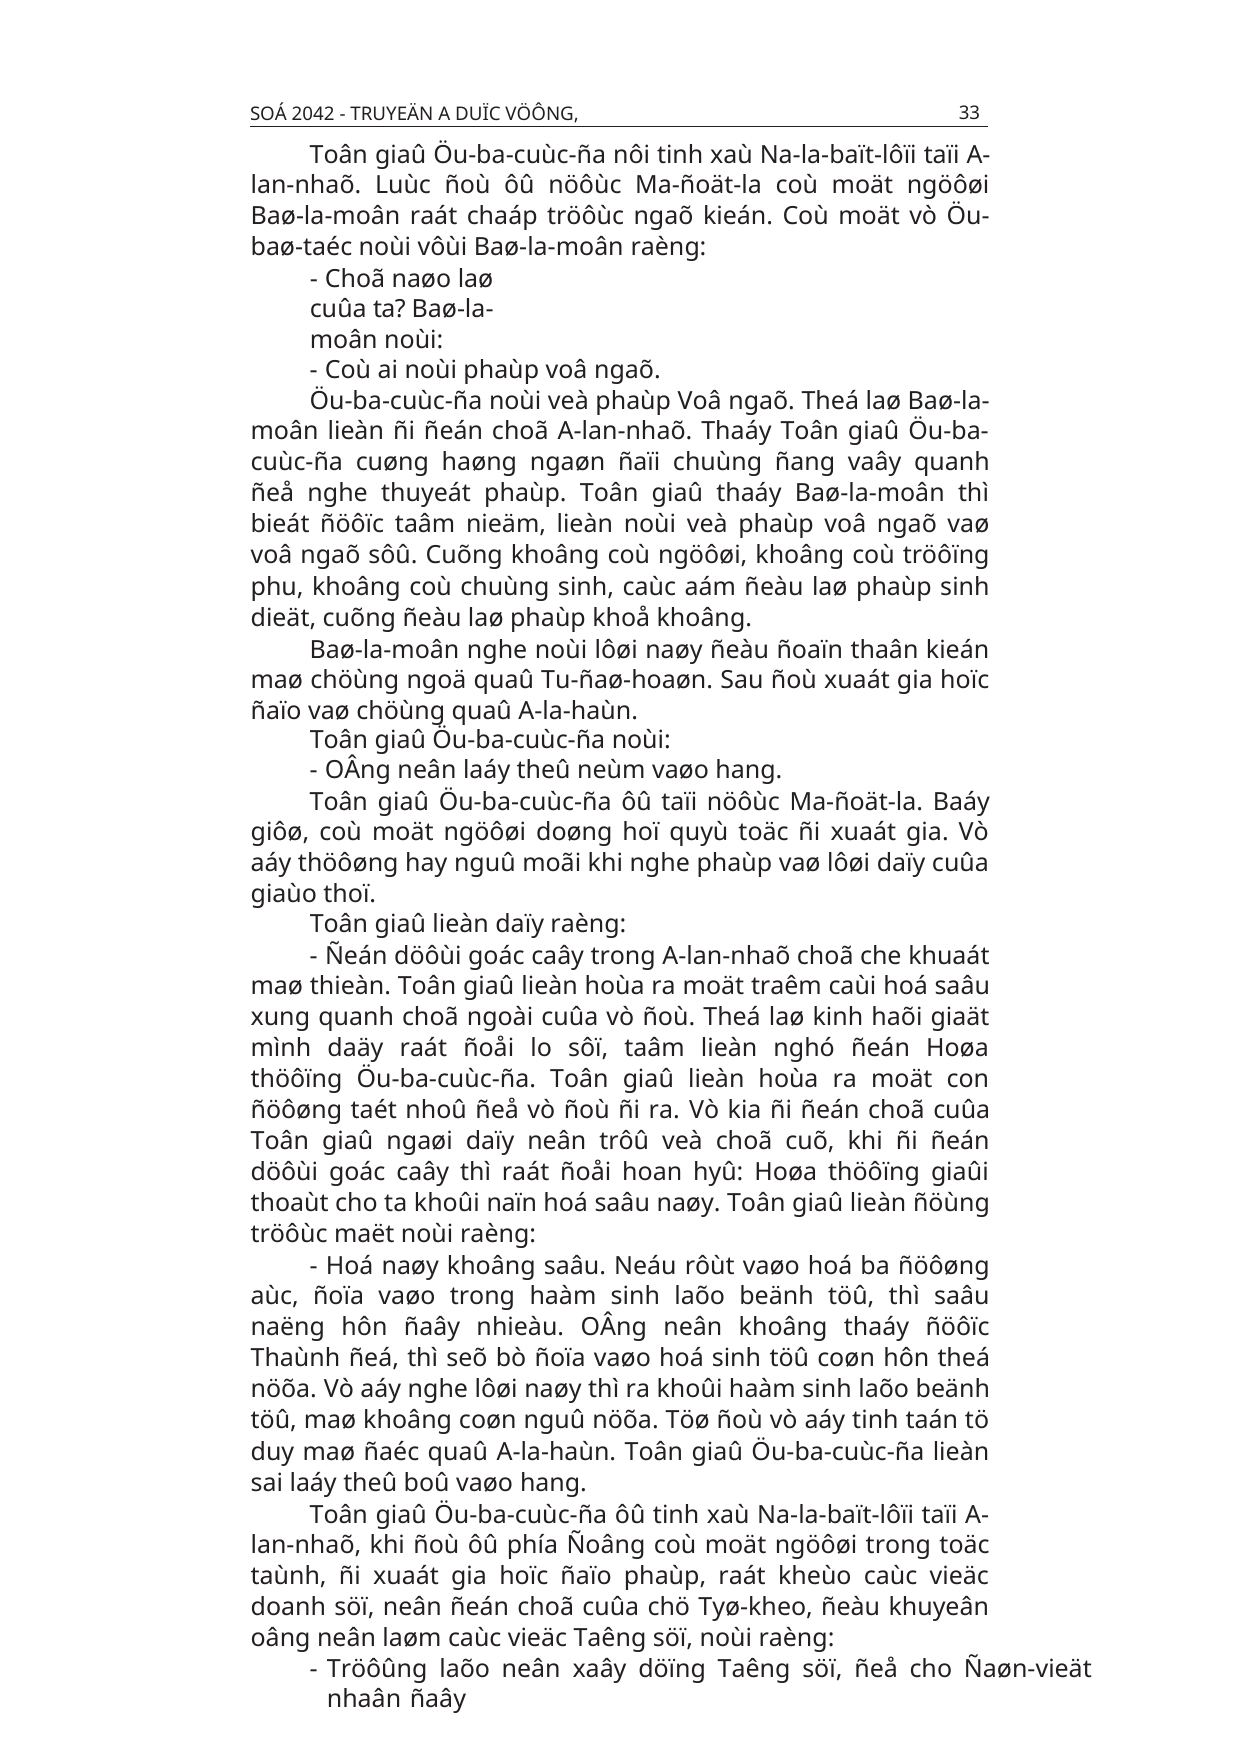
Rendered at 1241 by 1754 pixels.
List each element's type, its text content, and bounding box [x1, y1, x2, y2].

text Toân giaû Öu-ba-cuùc-ña ôû tinh xaù Na-la-baït-lôïi taïi A-lan-nhaõ, khi ñoù ôû phía Ñoâng coù moät ngöôøi trong toäc taùnh, ñi xuaát gia hoïc ñaïo phaùp, raát kheùo caùc vieäc doanh söï, neân ñeán choã cuûa chö Tyø-kheo, ñeàu khuyeân oâng neân laøm caùc vieäc Taêng söï, noùi raèng: [250, 1498, 990, 1653]
list OÂng neân laáy theû neùm vaøo hang. [309, 754, 1092, 785]
text Toân giaû Öu-ba-cuùc-ña nôi tinh xaù Na-la-baït-lôïi taïi A-lan-nhaõ. Luùc ñoù ôû nöôùc Ma-ñoät-la coù moät ngöôøi Baø-la-moân raát chaáp tröôùc ngaõ kieán. Coù moät vò Öu-baø-taéc noùi vôùi Baø-la-moân raèng: [250, 138, 990, 262]
list Hoá naøy khoâng saâu. Neáu rôùt vaøo hoá ba ñöôøng aùc, ñoïa vaøo trong haàm sinh laõo beänh töû, thì saâu naëng hôn ñaây nhieàu. OÂng neân khoâng thaáy ñöôïc Thaùnh ñeá, thì seõ bò ñoïa vaøo hoá sinh töû coøn hôn theá nöõa. Vò aáy nghe lôøi naøy thì ra khoûi haàm sinh laõo beänh töû, maø khoâng coøn nguû nöõa. Töø ñoù vò aáy tinh taán tö duy maø ñaéc quaû A-la-haùn. Toân giaû Öu-ba-cuùc-ña lieàn sai laáy theû boû vaøo hang. [250, 1250, 990, 1498]
text Toân giaû Öu-ba-cuùc-ña noùi: [309, 726, 1092, 754]
list Choã naøo laø cuûa ta? Baø-la-moân noùi: [309, 262, 520, 356]
text Toân giaû lieàn daïy raèng: [309, 910, 1092, 939]
text Baø-la-moân nghe noùi lôøi naøy ñeàu ñoaïn thaân kieán maø chöùng ngoä quaû Tu-ñaø-hoaøn. Sau ñoù xuaát gia hoïc ñaïo vaø chöùng quaû A-la-haùn. [250, 633, 990, 726]
list Ñeán döôùi goác caây trong A-lan-nhaõ choã che khuaát maø thieàn. Toân giaû lieàn hoùa ra moät traêm caùi hoá saâu xung quanh choã ngoài cuûa vò ñoù. Theá laø kinh haõi giaät mình daäy raát ñoåi lo sôï, taâm lieàn nghó ñeán Hoøa thöôïng Öu-ba-cuùc-ña. Toân giaû lieàn hoùa ra moät con ñöôøng taét nhoû ñeå vò ñoù ñi ra. Vò kia ñi ñeán choã cuûa Toân giaû ngaøi daïy neân trôû veà choã cuõ, khi ñi ñeán döôùi goác caây thì raát ñoåi hoan hyû: Hoøa thöôïng giaûi thoaùt cho ta khoûi naïn hoá saâu naøy. Toân giaû lieàn ñöùng tröôùc maët noùi raèng: [250, 940, 990, 1250]
list Tröôûng laõo neân xaây döïng Taêng söï, ñeå cho Ñaøn-vieät nhaân ñaây [309, 1653, 1092, 1714]
list Coù ai noùi phaùp voâ ngaõ. [309, 356, 1092, 384]
text Toân giaû Öu-ba-cuùc-ña ôû taïi nöôùc Ma-ñoät-la. Baáy giôø, coù moät ngöôøi doøng hoï quyù toäc ñi xuaát gia. Vò aáy thöôøng hay nguû moãi khi nghe phaùp vaø lôøi daïy cuûa giaùo thoï. [250, 786, 990, 910]
text Öu-ba-cuùc-ña noùi veà phaùp Voâ ngaõ. Theá laø Baø-la-moân lieàn ñi ñeán choã A-lan-nhaõ. Thaáy Toân giaû Öu-ba-cuùc-ña cuøng haøng ngaøn ñaïi chuùng ñang vaây quanh ñeå nghe thuyeát phaùp. Toân giaû thaáy Baø-la-moân thì bieát ñöôïc taâm nieäm, lieàn noùi veà phaùp voâ ngaõ vaø voâ ngaõ sôû. Cuõng khoâng coù ngöôøi, khoâng coù tröôïng phu, khoâng coù chuùng sinh, caùc aám ñeàu laø phaùp sinh dieät, cuõng ñeàu laø phaùp khoå khoâng. [250, 385, 990, 633]
